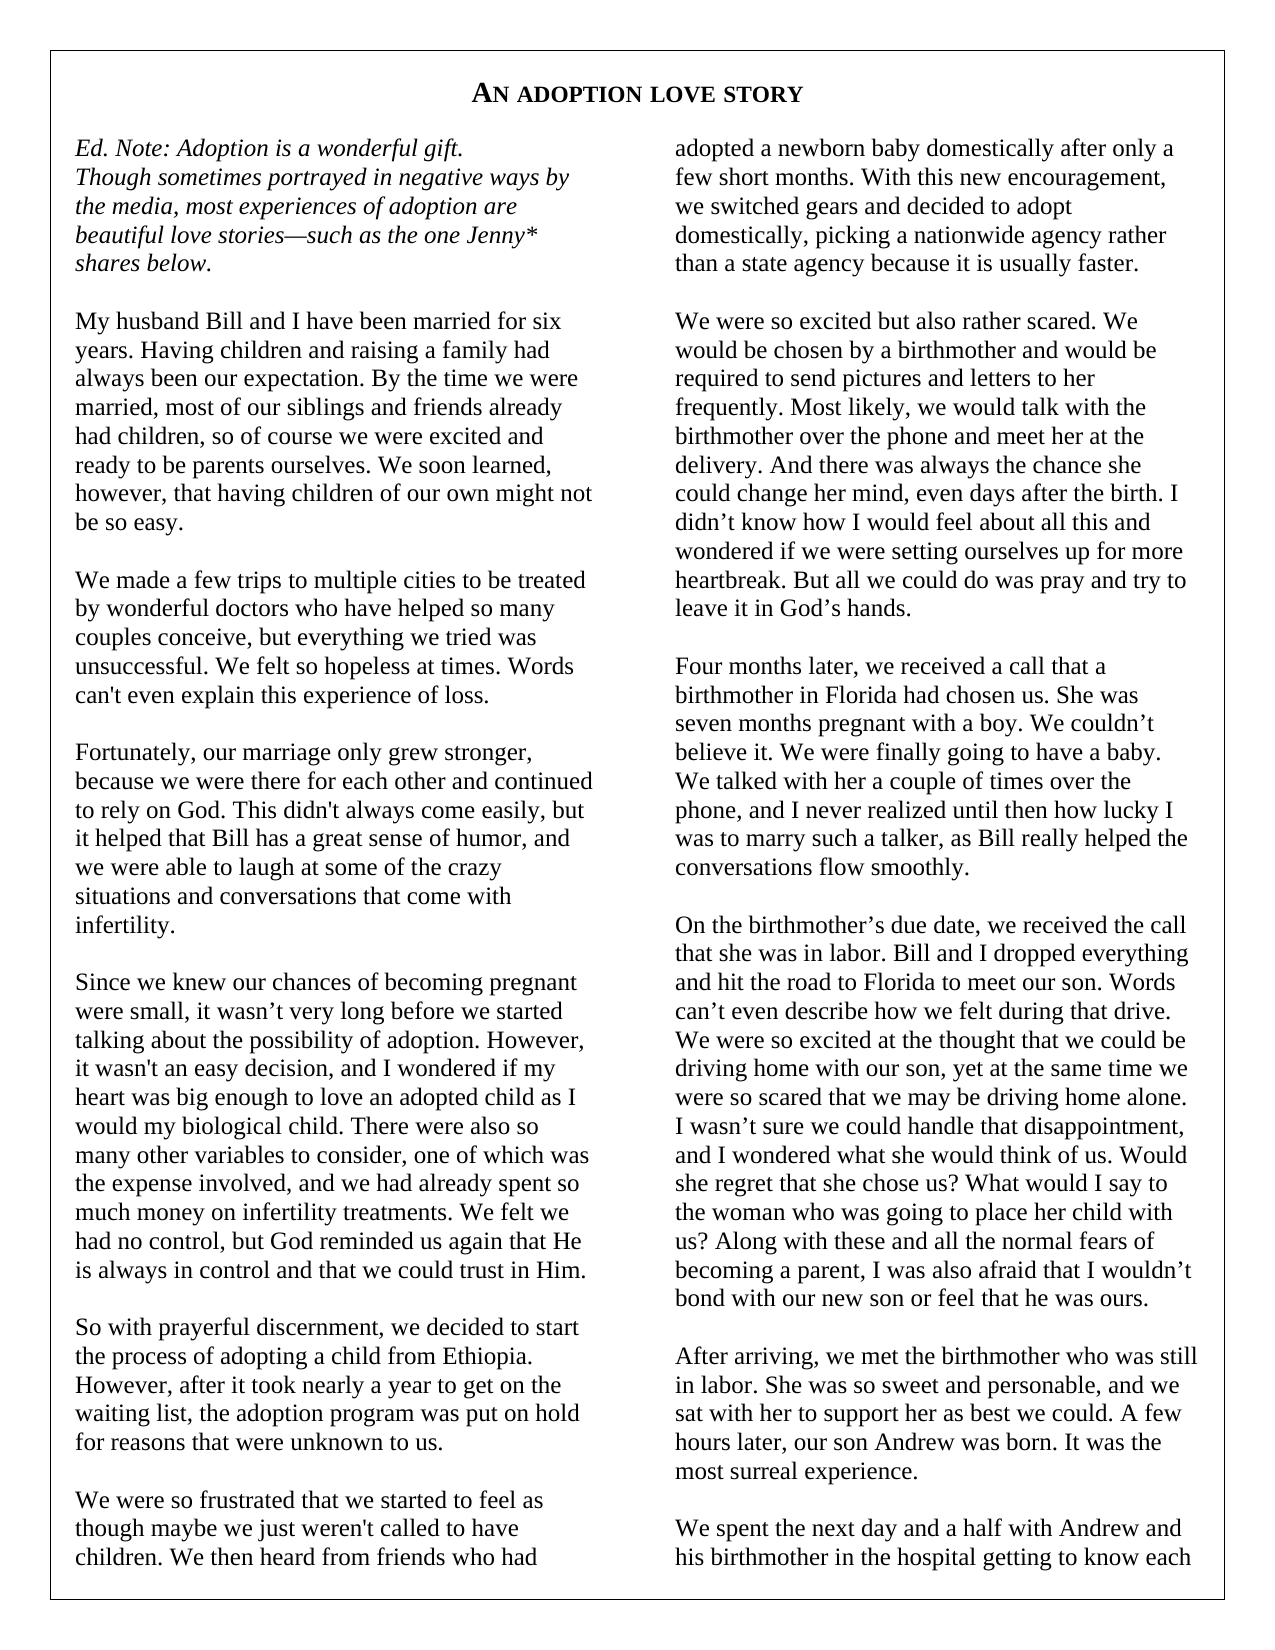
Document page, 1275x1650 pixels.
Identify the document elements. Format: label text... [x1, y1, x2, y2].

text Though sometimes portrayed in negative ways by the media, most experiences of adoption are beautiful love stories—such as the one Jenny* shares below. [75, 162, 600, 277]
text Since we knew our chances of becoming pregnant were small, it wasn’t very long before we started talking about the possibility of adoption. However, it wasn't an easy decision, and I wondered if my heart was big enough to love an adopted child as I would my biological child. There were also so many other variables to consider, one of which was the expense involved, and we had already spent so much money on infertility treatments. We felt we had no control, but God reminded us again that He is always in control and that we could trust in Him. [75, 967, 600, 1283]
text An adoption love story [75, 75, 1200, 108]
text After arriving, we met the birthmother who was still in labor. She was so sweet and personable, and we sat with her to support her as best we could. A few hours later, our son Andrew was born. It was the most surreal experience. [675, 1341, 1200, 1485]
text We were so frustrated that we started to feel as though maybe we just weren't called to have children. We then heard from friends who had adopted a newborn baby domestically after only a few short months. With this new encouragement, we switched gears and decided to adopt domestically, picking a nationwide agency rather than a state agency because it is usually faster. [675, 133, 1200, 277]
text We were so frustrated that we started to feel as though maybe we just weren't called to have children. We then heard from friends who had adopted a newborn baby domestically after only a few short months. With this new encouragement, we switched gears and decided to adopt domestically, picking a nationwide agency rather than a state agency because it is usually faster. [75, 1485, 600, 1571]
text We were so excited but also rather scared. We would be chosen by a birthmother and would be required to send pictures and letters to her frequently. Most likely, we would talk with the birthmother over the phone and meet her at the delivery. And there was always the chance she could change her mind, even days after the birth. I didn’t know how I would feel about all this and wondered if we were setting ourselves up for more heartbreak. But all we could do was pray and try to leave it in God’s hands. [675, 306, 1200, 622]
text On the birthmother’s due date, we received the call that she was in labor. Bill and I dropped everything and hit the road to Florida to meet our son. Words can’t even describe how we felt during that drive. We were so excited at the thought that we could be driving home with our son, yet at the same time we were so scared that we may be driving home alone. I wasn’t sure we could handle that disappointment, and I wondered what she would think of us. Would she regret that she chose us? What would I say to the woman who was going to place her child with us? Along with these and all the normal fears of becoming a parent, I was also afraid that I wouldn’t bond with our new son or feel that he was ours. [675, 910, 1200, 1312]
text Fortunately, our marriage only grew stronger, because we were there for each other and continued to rely on God. This didn't always come easily, but it helped that Bill has a great sense of humor, and we were able to laugh at some of the crazy situations and conversations that come with infertility. [75, 737, 600, 938]
text So with prayerful discernment, we decided to start the process of adopting a child from Ethiopia. However, after it took nearly a year to get on the waiting list, the adoption program was put on hold for reasons that were unknown to us. [75, 1312, 600, 1456]
text We made a few trips to multiple cities to be treated by wonderful doctors who have helped so many couples conceive, but everything we tried was unsuccessful. We felt so hopeless at times. Words can't even explain this experience of loss. [75, 565, 600, 708]
text Four months later, we received a call that a birthmother in Florida had chosen us. She was seven months pregnant with a boy. We couldn’t believe it. We were finally going to have a baby. We talked with her a couple of times over the phone, and I never realized until then how lucky I was to marry such a talker, as Bill really helped the conversations flow smoothly. [675, 651, 1200, 881]
text Ed. Note: Adoption is a wonderful gift. [75, 133, 600, 162]
text My husband Bill and I have been married for six years. Having children and raising a family had always been our expectation. By the time we were married, most of our siblings and friends already had children, so of course we were excited and ready to be parents ourselves. We soon learned, however, that having children of our own might not be so easy. [75, 306, 600, 536]
